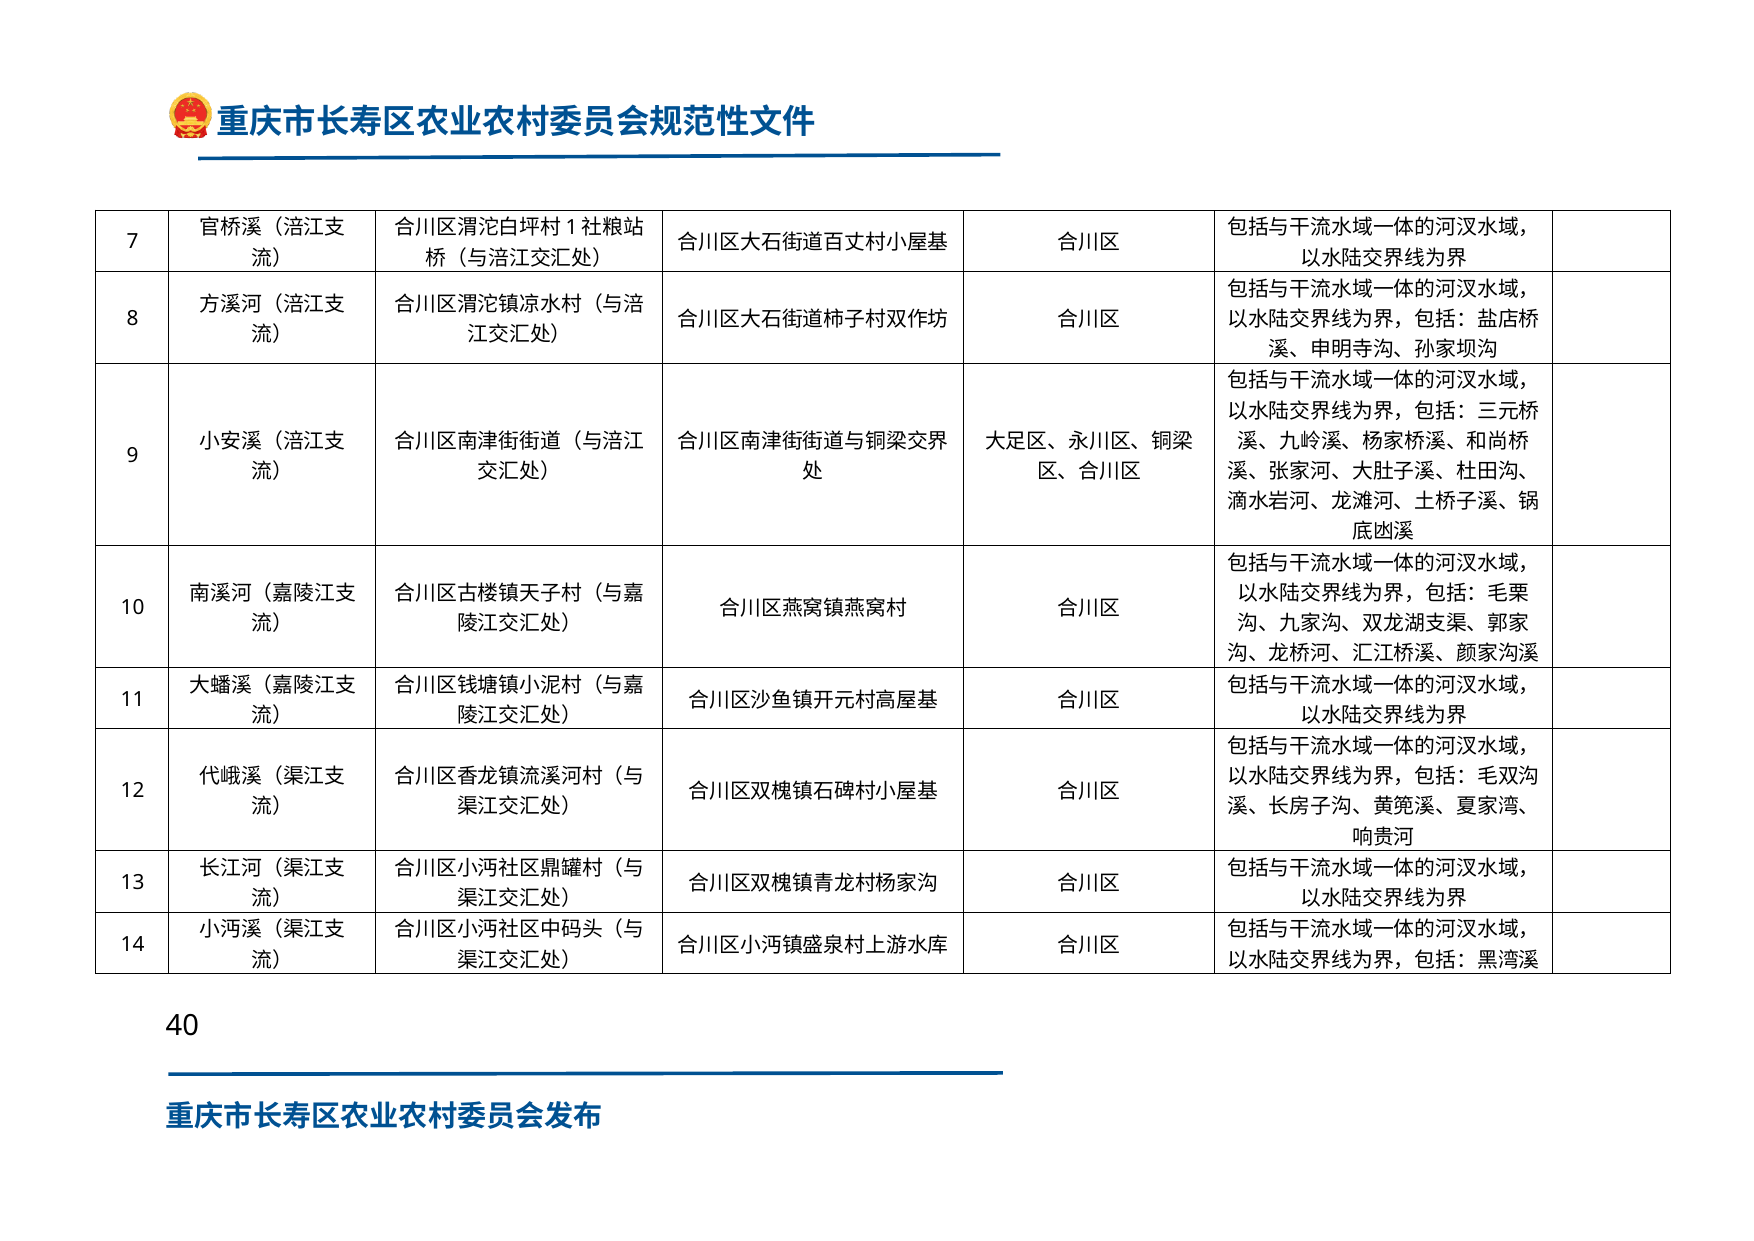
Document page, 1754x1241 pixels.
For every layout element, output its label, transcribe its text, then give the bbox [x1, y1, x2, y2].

table_cell [1553, 546, 1670, 667]
table_cell 代峨溪（渠江支流） [169, 729, 375, 850]
table_cell 包括与干流水域一体的河汊水域，以水陆交界线为界 [1215, 668, 1552, 728]
table_cell 合川区燕窝镇燕窝村 [663, 546, 963, 667]
table_cell 合川区 [964, 913, 1214, 973]
table_cell [1553, 272, 1670, 363]
table_cell 长江河（渠江支流） [169, 851, 375, 912]
table_cell 合川区 [964, 272, 1214, 363]
table_cell 7 [96, 211, 168, 271]
table_cell 包括与干流水域一体的河汊水域，以水陆交界线为界，包括：盐店桥溪、申明寺沟、孙家坝沟 [1215, 272, 1552, 363]
table_cell 方溪河（涪江支流） [169, 272, 375, 363]
table_cell 合川区南津街街道与铜梁交界处 [663, 364, 963, 545]
table_cell 合川区小沔社区鼎罐村（与渠江交汇处） [376, 851, 662, 912]
table_cell 包括与干流水域一体的河汊水域，以水陆交界线为界，包括：毛栗沟、九家沟、双龙湖支渠、郭家沟、龙桥河、汇江桥溪、颜家沟溪 [1215, 546, 1552, 667]
table_cell 合川区双槐镇青龙村杨家沟 [663, 851, 963, 912]
table_cell 官桥溪（涪江支流） [169, 211, 375, 271]
table_cell [1553, 211, 1670, 271]
table_cell 合川区双槐镇石碑村小屋基 [663, 729, 963, 850]
picture [165, 90, 216, 142]
table_cell [1553, 668, 1670, 728]
table_cell 9 [96, 364, 168, 545]
table_cell 大足区、永川区、铜梁区、合川区 [964, 364, 1214, 545]
table_cell 小沔溪（渠江支流） [169, 913, 375, 973]
table_cell 大蟠溪（嘉陵江支流） [169, 668, 375, 728]
table_cell 13 [96, 851, 168, 912]
table_cell 合川区 [964, 668, 1214, 728]
table_cell 合川区渭沱镇凉水村（与涪江交汇处） [376, 272, 662, 363]
table_cell [1553, 913, 1670, 973]
table_cell 合川区 [964, 851, 1214, 912]
table_cell 合川区小沔社区中码头（与渠江交汇处） [376, 913, 662, 973]
table_cell 小安溪（涪江支流） [169, 364, 375, 545]
table_cell 合川区小沔镇盛泉村上游水库 [663, 913, 963, 973]
table_cell 包括与干流水域一体的河汊水域，以水陆交界线为界 [1215, 851, 1552, 912]
table_cell 合川区大石街道柿子村双作坊 [663, 272, 963, 363]
table_cell 合川区南津街街道（与涪江交汇处） [376, 364, 662, 545]
table_cell 8 [96, 272, 168, 363]
table_cell 合川区香龙镇流溪河村（与渠江交汇处） [376, 729, 662, 850]
table_cell 合川区古楼镇天子村（与嘉陵江交汇处） [376, 546, 662, 667]
table_cell 包括与干流水域一体的河汊水域，以水陆交界线为界，包括：毛双沟溪、长房子沟、黄篼溪、夏家湾、响贵河 [1215, 729, 1552, 850]
table_cell 南溪河（嘉陵江支流） [169, 546, 375, 667]
table_cell 包括与干流水域一体的河汊水域，以水陆交界线为界 [1215, 211, 1552, 271]
table_cell 合川区钱塘镇小泥村（与嘉陵江交汇处） [376, 668, 662, 728]
table_cell 合川区 [964, 546, 1214, 667]
table_cell 11 [96, 668, 168, 728]
table_cell 合川区大石街道百丈村小屋基 [663, 211, 963, 271]
table_cell [1553, 364, 1670, 545]
table_cell 10 [96, 546, 168, 667]
table_cell 合川区 [964, 729, 1214, 850]
table_cell 12 [96, 729, 168, 850]
table_cell [1553, 729, 1670, 850]
table_cell 合川区 [964, 211, 1214, 271]
table_cell [1553, 851, 1670, 912]
table_cell 14 [96, 913, 168, 973]
table_cell 合川区沙鱼镇开元村高屋基 [663, 668, 963, 728]
table_cell 包括与干流水域一体的河汊水域，以水陆交界线为界，包括：黑湾溪 [1215, 913, 1552, 973]
table_cell 包括与干流水域一体的河汊水域，以水陆交界线为界，包括：三元桥溪、九岭溪、杨家桥溪、和尚桥溪、张家河、大肚子溪、杜田沟、滴水岩河、龙滩河、土桥子溪、锅底凼溪 [1215, 364, 1552, 545]
table_cell 合川区渭沱白坪村1社粮站桥（与涪江交汇处） [376, 211, 662, 271]
